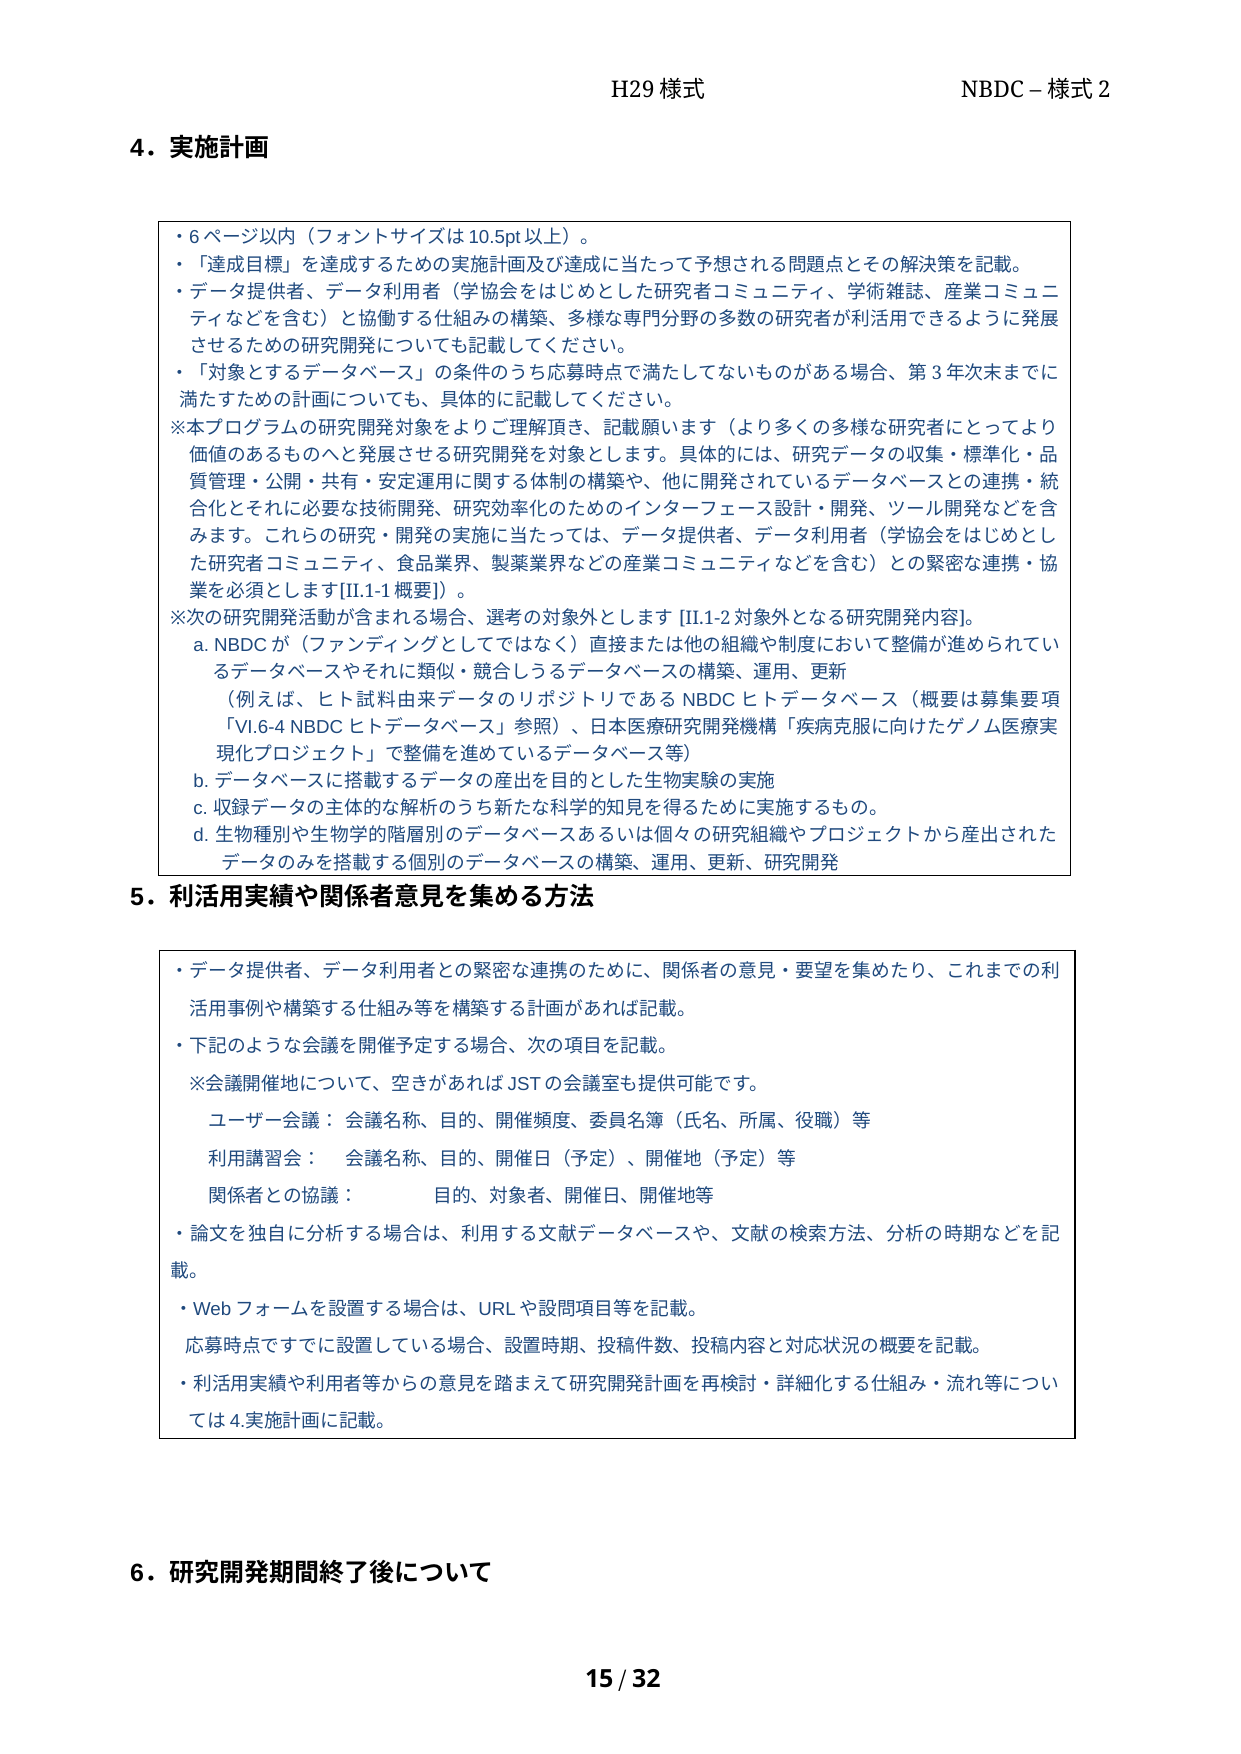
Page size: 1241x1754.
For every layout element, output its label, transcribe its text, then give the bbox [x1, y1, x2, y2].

subtitle 6．研究開発期間終了後について [130, 1552, 1110, 1589]
subtitle 4．実施計画 [130, 127, 1110, 164]
table_header ・6ページ以内（フォントサイズは10.5pt以上）。 ・「達成目標」を達成するための実施計画及び達成に当たって予想される問題点とその解決策を記載。 ・データ提供者、データ利用者（学協会をはじめとした研究者コミュニティ、学術雑誌、産業コミュニティなどを含む）と協働する仕組みの構築、多様な専門分野の多数の研究者が利活用できるように発展させるための研究開発についても記載してください。 ・「対象とするデータベース」の条件のうち応募時点で満たしてないものがある場合、第3年次末までに満たすための計画についても、具体的に記載してください。 ※本プログラムの研究開発対象をよりご理解頂き、記載願います（より多くの多様な研究者にとってより価値のあるものへと発展させる研究開発を対象とします。具体的には、研究データの収集・標準化・品質管理・公開・共有・安定運用に関する体制の構築や、他に開発されているデータベースとの連携・統合化とそれに必要な技術開発、研究効率化のためのインターフェース設計・開発、ツール開発などを含みます。これらの研究・開発の実施に当たっては、データ提供者、データ利用者（学協会をはじめとした研究者コミュニティ、食品業界、製薬業界などの産業コミュニティなどを含む）との緊密な連携・協業を必須とします[II.1-1概要]）。 ※次の研究開発活動が含まれる場合、選考の対象外とします [II.1-2対象外となる研究開発内容]。 a. NBDCが（ファンディングとしてではなく）直接または他の組織や制度において整備が進められているデータベースやそれに類似・競合しうるデータベースの構築、運用、更新 （例えば、ヒト試料由来データのリポジトリであるNBDCヒトデータベース（概要は募集要項「VI.6-4 NBDCヒトデータベース」参照）、日本医療研究開発機構「疾病克服に向けたゲノム医療実現化プロジェクト」で整備を進めているデータベース等） b. データベースに搭載するデータの産出を目的とした生物実験の実施 c. 収録データの主体的な解析のうち新たな科学的知見を得るために実施するもの。 d. 生物種別や生物学的階層別のデータベースあるいは個々の研究組織やプロジェクトから産出されたデータのみを搭載する個別のデータベースの構築、運用、更新、研究開発 [159, 222, 1070, 874]
table_header ・データ提供者、データ利用者との緊密な連携のために、関係者の意見・要望を集めたり、これまでの利活用事例や構築する仕組み等を構築する計画があれば記載。 ・下記のような会議を開催予定する場合、次の項目を記載。 ※会議開催地について、空きがあればJSTの会議室も提供可能です。 ユーザー会議： 会議名称、目的、開催頻度、委員名簿（氏名、所属、役職）等 利用講習会： 会議名称、目的、開催日（予定）、開催地（予定）等 関係者との協議： 目的、対象者、開催日、開催地等 ・論文を独自に分析する場合は、利用する文献データベースや、文献の検索方法、分析の時期などを記載。 ・Webフォームを設置する場合は、URLや設問項目等を記載。 応募時点ですでに設置している場合、設置時期、投稿件数、投稿内容と対応状況の概要を記載。 ・利活用実績や利用者等からの意見を踏まえて研究開発計画を再検討・詳細化する仕組み・流れ等については4.実施計画に記載。 [160, 951, 1074, 1438]
subtitle 5．利活用実績や関係者意見を集める方法 [130, 726, 1110, 913]
